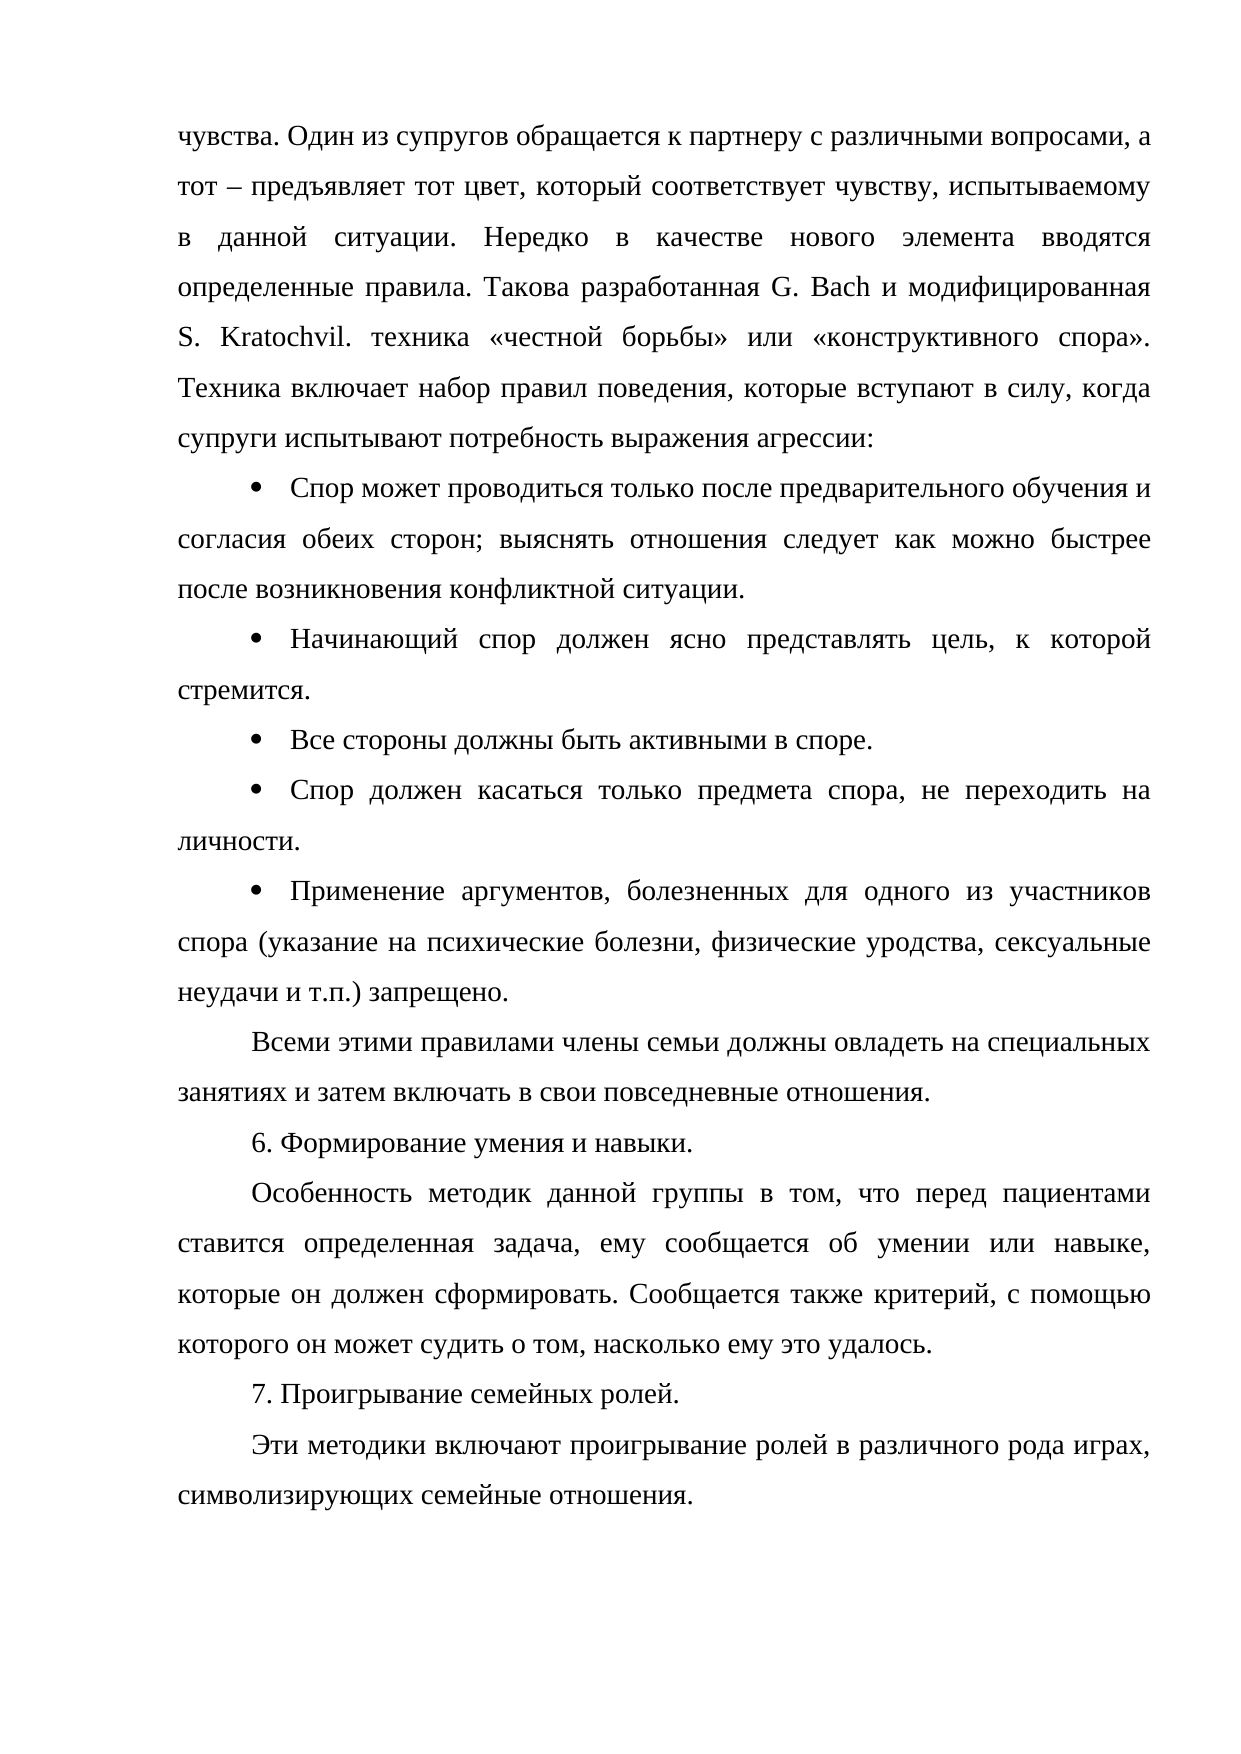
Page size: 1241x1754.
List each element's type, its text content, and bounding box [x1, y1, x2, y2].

list Начинающий спор должен ясно представлять цель, к которой стремится. [177, 621, 1152, 705]
text Всеми этими правилами члены семьи должны овладеть на специальных занятиях и затем включать в свои повседневные отношения. [177, 1024, 1152, 1108]
list Все стороны должны быть активными в споре. [177, 722, 1152, 756]
text Эти методики включают проигрывание ролей в различного рода играх, символизирующих семейные отношения. [177, 1427, 1152, 1511]
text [177, 118, 1152, 453]
text Особенность методик данной группы в том, что перед пациентами ставится определенная задача, ему сообщается об умении или навыке, которые он должен сформировать. Сообщается также критерий, с помощью которого он может судить о том, насколько ему это удалось. [177, 1175, 1152, 1360]
text 6. Формирование умения и навыки. [177, 1125, 1152, 1158]
list Применение аргументов, болезненных для одного из участников спора (указание на психические болезни, физические уродства, сексуальные неудачи и т.п.) запрещено. [177, 873, 1152, 1007]
text 7. Проигрывание семейных ролей. [177, 1376, 1152, 1410]
list Спор может проводиться только после предварительного обучения и согласия обеих сторон; выяснять отношения следует как можно быстрее после возникновения конфликтной ситуации. [177, 470, 1152, 604]
list Спор должен касаться только предмета спора, не переходить на личности. [177, 772, 1152, 856]
